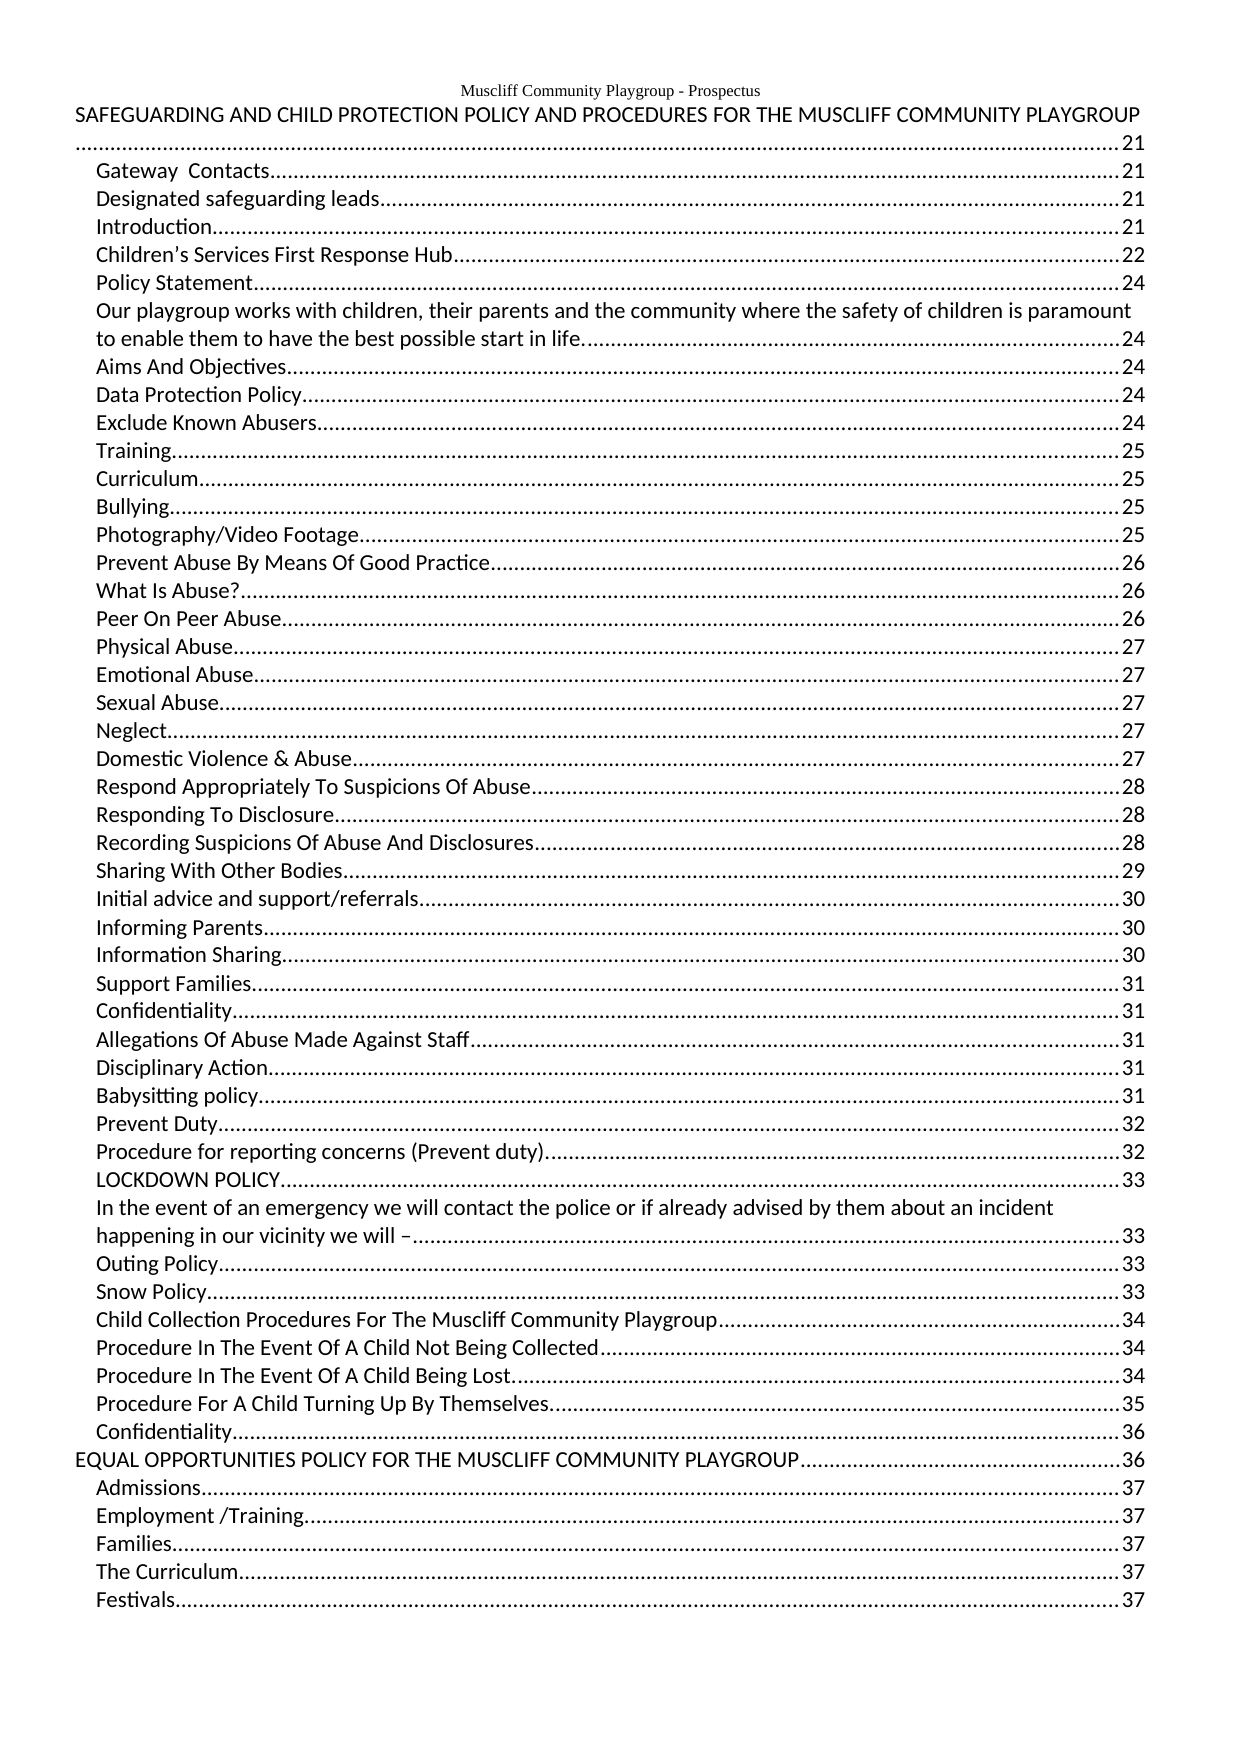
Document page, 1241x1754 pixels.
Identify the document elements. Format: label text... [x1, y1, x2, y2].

text Designated safeguarding leads 21 [96, 184, 1146, 212]
text Child Collection Procedures For The Muscliff Community Playgroup 34 [96, 1305, 1146, 1333]
text EQUAL OPPORTUNITIES POLICY FOR THE MUSCLIFF COMMUNITY PLAYGROUP 36 [75, 1445, 1146, 1473]
text Sexual Abuse 27 [96, 688, 1146, 716]
text Disciplinary Action 31 [96, 1053, 1146, 1081]
text Photography/Video Footage 25 [96, 520, 1146, 548]
text Training 25 [96, 436, 1146, 464]
text In the event of an emergency we will contact the police or if already advised by them about an incident happening in our vicinity we will – 33 [96, 1193, 1146, 1249]
text Procedure For A Child Turning Up By Themselves. 35 [96, 1389, 1146, 1417]
text Physical Abuse 27 [96, 632, 1146, 660]
text Peer On Peer Abuse 26 [96, 604, 1146, 632]
text Respond Appropriately To Suspicions Of Abuse 28 [96, 772, 1146, 801]
text Children’s Services First Response Hub 22 [96, 240, 1146, 268]
text Introduction 21 [96, 212, 1146, 240]
text Outing Policy. 33 [96, 1249, 1146, 1277]
text Initial advice and support/referrals 30 [96, 884, 1146, 913]
text Festivals 37 [96, 1585, 1146, 1613]
text Procedure for reporting concerns (Prevent duty). 32 [96, 1137, 1146, 1165]
text Exclude Known Abusers 24 [96, 408, 1146, 436]
text Data Protection Policy. 24 [96, 380, 1146, 408]
text Procedure In The Event Of A Child Being Lost. 34 [96, 1361, 1146, 1389]
text Recording Suspicions Of Abuse And Disclosures 28 [96, 828, 1146, 857]
text Sharing With Other Bodies 29 [96, 857, 1146, 884]
text Prevent Abuse By Means Of Good Practice 26 [96, 548, 1146, 576]
text Informing Parents 30 [96, 913, 1146, 941]
text Bullying 25 [96, 492, 1146, 520]
text What Is Abuse? 26 [96, 576, 1146, 604]
text Families 37 [96, 1529, 1146, 1557]
text Information Sharing 30 [96, 941, 1146, 969]
text Aims And Objectives 24 [96, 352, 1146, 380]
text Emotional Abuse 27 [96, 660, 1146, 688]
text Neglect 27 [96, 716, 1146, 744]
text Procedure In The Event Of A Child Not Being Collected 34 [96, 1333, 1146, 1361]
text Policy Statement 24 [96, 268, 1146, 296]
text Employment /Training. 37 [96, 1501, 1146, 1529]
text LOCKDOWN POLICY 33 [96, 1165, 1146, 1193]
text Our playgroup works with children, their parents and the community where the safety of children is paramount to enable them to have the best possible start in life. 24 [96, 296, 1146, 352]
text Support Families 31 [96, 969, 1146, 997]
text Babysitting policy. 31 [96, 1081, 1146, 1109]
text Allegations Of Abuse Made Against Staff 31 [96, 1025, 1146, 1053]
text Snow Policy 33 [96, 1277, 1146, 1305]
text Prevent Duty 32 [96, 1109, 1146, 1137]
text The Curriculum 37 [96, 1557, 1146, 1585]
text Confidentiality. 36 [96, 1417, 1146, 1445]
text Responding To Disclosure 28 [96, 801, 1146, 828]
text Admissions 37 [96, 1473, 1146, 1501]
text Gateway Contacts 21 [96, 156, 1146, 184]
text Confidentiality 31 [96, 997, 1146, 1025]
text SAFEGUARDING AND CHILD PROTECTION POLICY AND PROCEDURES FOR THE MUSCLIFF COMMUNITY PLAYGROUP 21 [75, 100, 1146, 156]
text Domestic Violence & Abuse 27 [96, 744, 1146, 772]
text Curriculum 25 [96, 464, 1146, 492]
